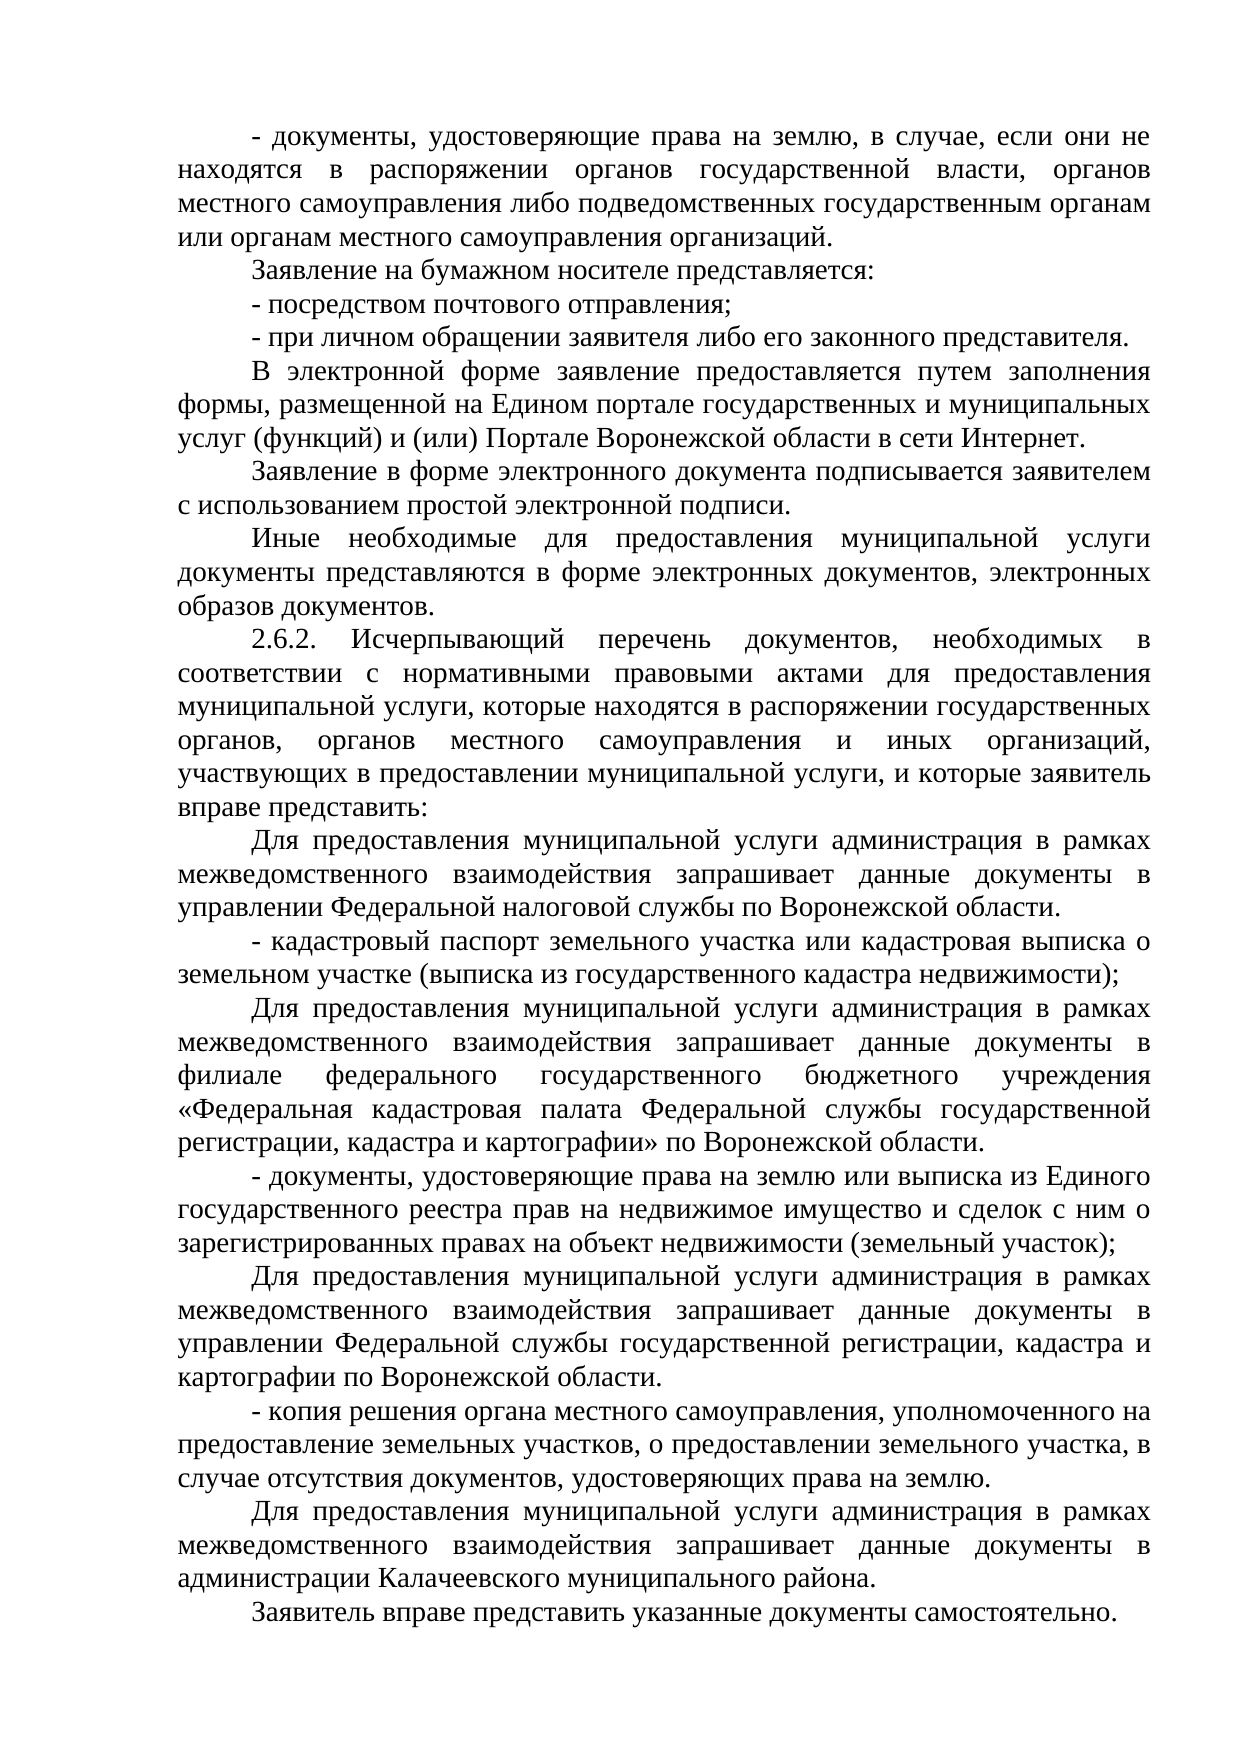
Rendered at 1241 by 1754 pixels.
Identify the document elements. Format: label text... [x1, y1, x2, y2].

text - посредством почтового отправления; [177, 286, 1152, 319]
text Для предоставления муниципальной услуги администрация в рамках межведомственного взаимодействия запрашивает данные документы в управлении Федеральной службы государственной регистрации, кадастра и картографии по Воронежской области. [177, 1258, 1152, 1393]
text - при личном обращении заявителя либо его законного представителя. [177, 319, 1152, 353]
text Для предоставления муниципальной услуги администрация в рамках межведомственного взаимодействия запрашивает данные документы в администрации Калачеевского муниципального района. [177, 1493, 1152, 1594]
text - документы, удостоверяющие права на землю, в случае, если они не находятся в распоряжении органов государственной власти, органов местного самоуправления либо подведомственных государственным органам или органам местного самоуправления организаций. [177, 118, 1152, 252]
text Заявление в форме электронного документа подписывается заявителем с использованием простой электронной подписи. [177, 453, 1152, 521]
text 2.6.2. Исчерпывающий перечень документов, необходимых в соответствии с нормативными правовыми актами для предоставления муниципальной услуги, которые находятся в распоряжении государственных органов, органов местного самоуправления и иных организаций, участвующих в предоставлении муниципальной услуги, и которые заявитель вправе представить: [177, 621, 1152, 822]
text В электронной форме заявление предоставляется путем заполнения формы, размещенной на Едином портале государственных и муниципальных услуг (функций) и (или) Портале Воронежской области в сети Интернет. [177, 353, 1152, 453]
text - кадастровый паспорт земельного участка или кадастровая выписка о земельном участке (выписка из государственного кадастра недвижимости); [177, 923, 1152, 990]
text Заявитель вправе представить указанные документы самостоятельно. [177, 1594, 1152, 1627]
text Заявление на бумажном носителе представляется: [177, 252, 1152, 286]
text Для предоставления муниципальной услуги администрация в рамках межведомственного взаимодействия запрашивает данные документы в филиале федерального государственного бюджетного учреждения «Федеральная кадастровая палата Федеральной службы государственной регистрации, кадастра и картографии» по Воронежской области. [177, 990, 1152, 1158]
text Для предоставления муниципальной услуги администрация в рамках межведомственного взаимодействия запрашивает данные документы в управлении Федеральной налоговой службы по Воронежской области. [177, 822, 1152, 923]
text - копия решения органа местного самоуправления, уполномоченного на предоставление земельных участков, о предоставлении земельного участка, в случае отсутствия документов, удостоверяющих права на землю. [177, 1393, 1152, 1493]
text - документы, удостоверяющие права на землю или выписка из Единого государственного реестра прав на недвижимое имущество и сделок с ним о зарегистрированных правах на объект недвижимости (земельный участок); [177, 1158, 1152, 1258]
text Иные необходимые для предоставления муниципальной услуги документы представляются в форме электронных документов, электронных образов документов. [177, 521, 1152, 621]
